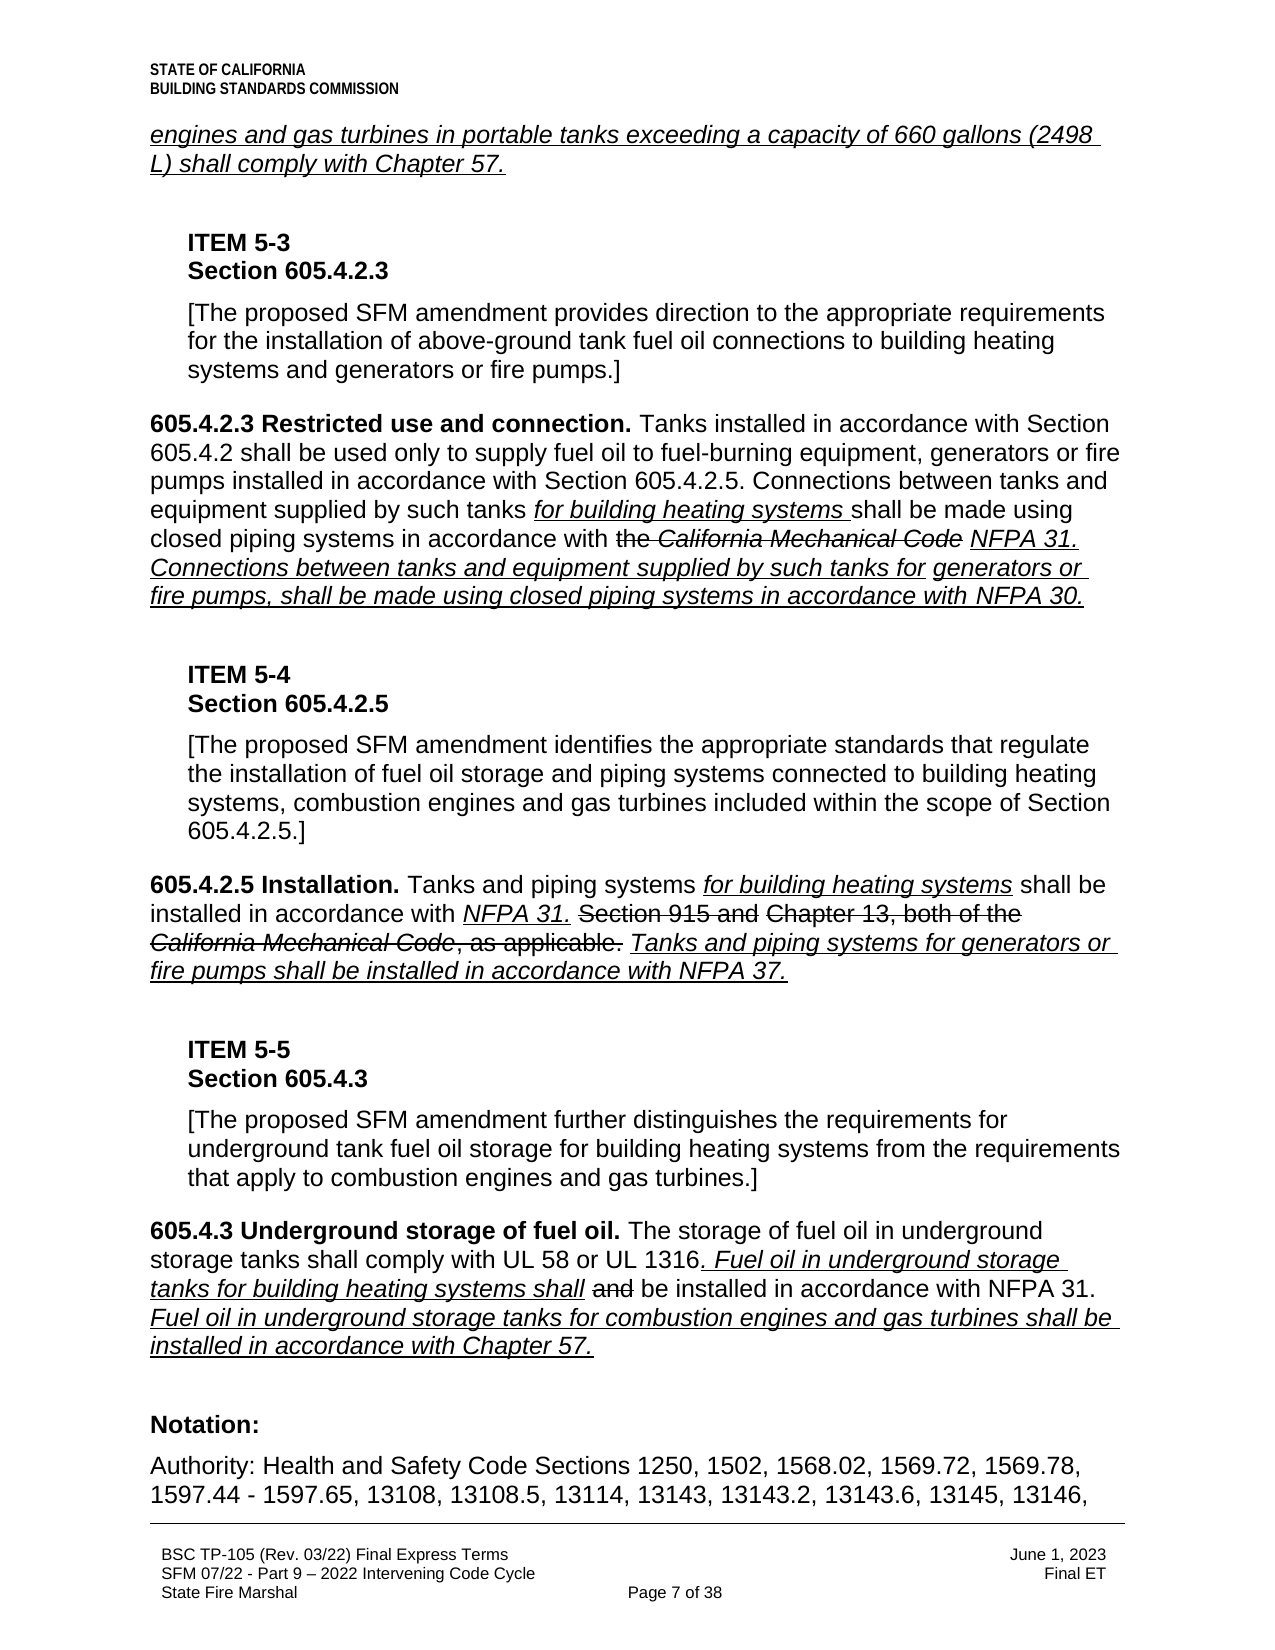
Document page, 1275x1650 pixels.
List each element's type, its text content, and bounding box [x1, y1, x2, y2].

subtitle ITEM 5-3 Section 605.4.2.3 [187, 227, 1125, 285]
text [The proposed SFM amendment identifies the appropriate standards that regulate the installation of fuel oil storage and piping systems connected to building heating systems, combustion engines and gas turbines included within the scope of Section 605.4.2.5.] [187, 730, 1125, 845]
subtitle ITEM 5-5 Section 605.4.3 [187, 1035, 1125, 1092]
text [The proposed SFM amendment further distinguishes the requirements for underground tank fuel oil storage for building heating systems from the requirements that apply to combustion engines and gas turbines.] [187, 1105, 1125, 1191]
text 605.4.3 Underground storage of fuel oil. The storage of fuel oil in underground storage tanks shall comply with UL 58 or UL 1316. Fuel oil in underground storage tanks for building heating systems shall and be installed in accordance with NFPA 31. Fuel oil in underground storage tanks for combustion engines and gas turbines shall be installed in accordance with Chapter 57. [150, 1216, 1125, 1360]
text 605.4.2.3 Restricted use and connection. Tanks installed in accordance with Section 605.4.2 shall be used only to supply fuel oil to fuel-burning equipment, generators or fire pumps installed in accordance with Section 605.4.2.5. Connections between tanks and equipment supplied by such tanks for building heating systems shall be made using closed piping systems in accordance with the California Mechanical Code NFPA 31. Connections between tanks and equipment supplied by such tanks for generators or fire pumps, shall be made using closed piping systems in accordance with NFPA 30. [150, 409, 1125, 610]
text [The proposed SFM amendment provides direction to the appropriate requirements for the installation of above-ground tank fuel oil connections to building heating systems and generators or fire pumps.] [187, 297, 1125, 384]
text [150, 120, 1125, 177]
text 605.4.2.5 Installation. Tanks and piping systems for building heating systems shall be installed in accordance with NFPA 31. Section 915 and Chapter 13, both of the California Mechanical Code, as applicable. Tanks and piping systems for generators or fire pumps shall be installed in accordance with NFPA 37. [150, 870, 1125, 985]
subtitle Notation: [150, 1410, 1125, 1439]
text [150, 1451, 1125, 1509]
subtitle ITEM 5-4 Section 605.4.2.5 [187, 660, 1125, 717]
